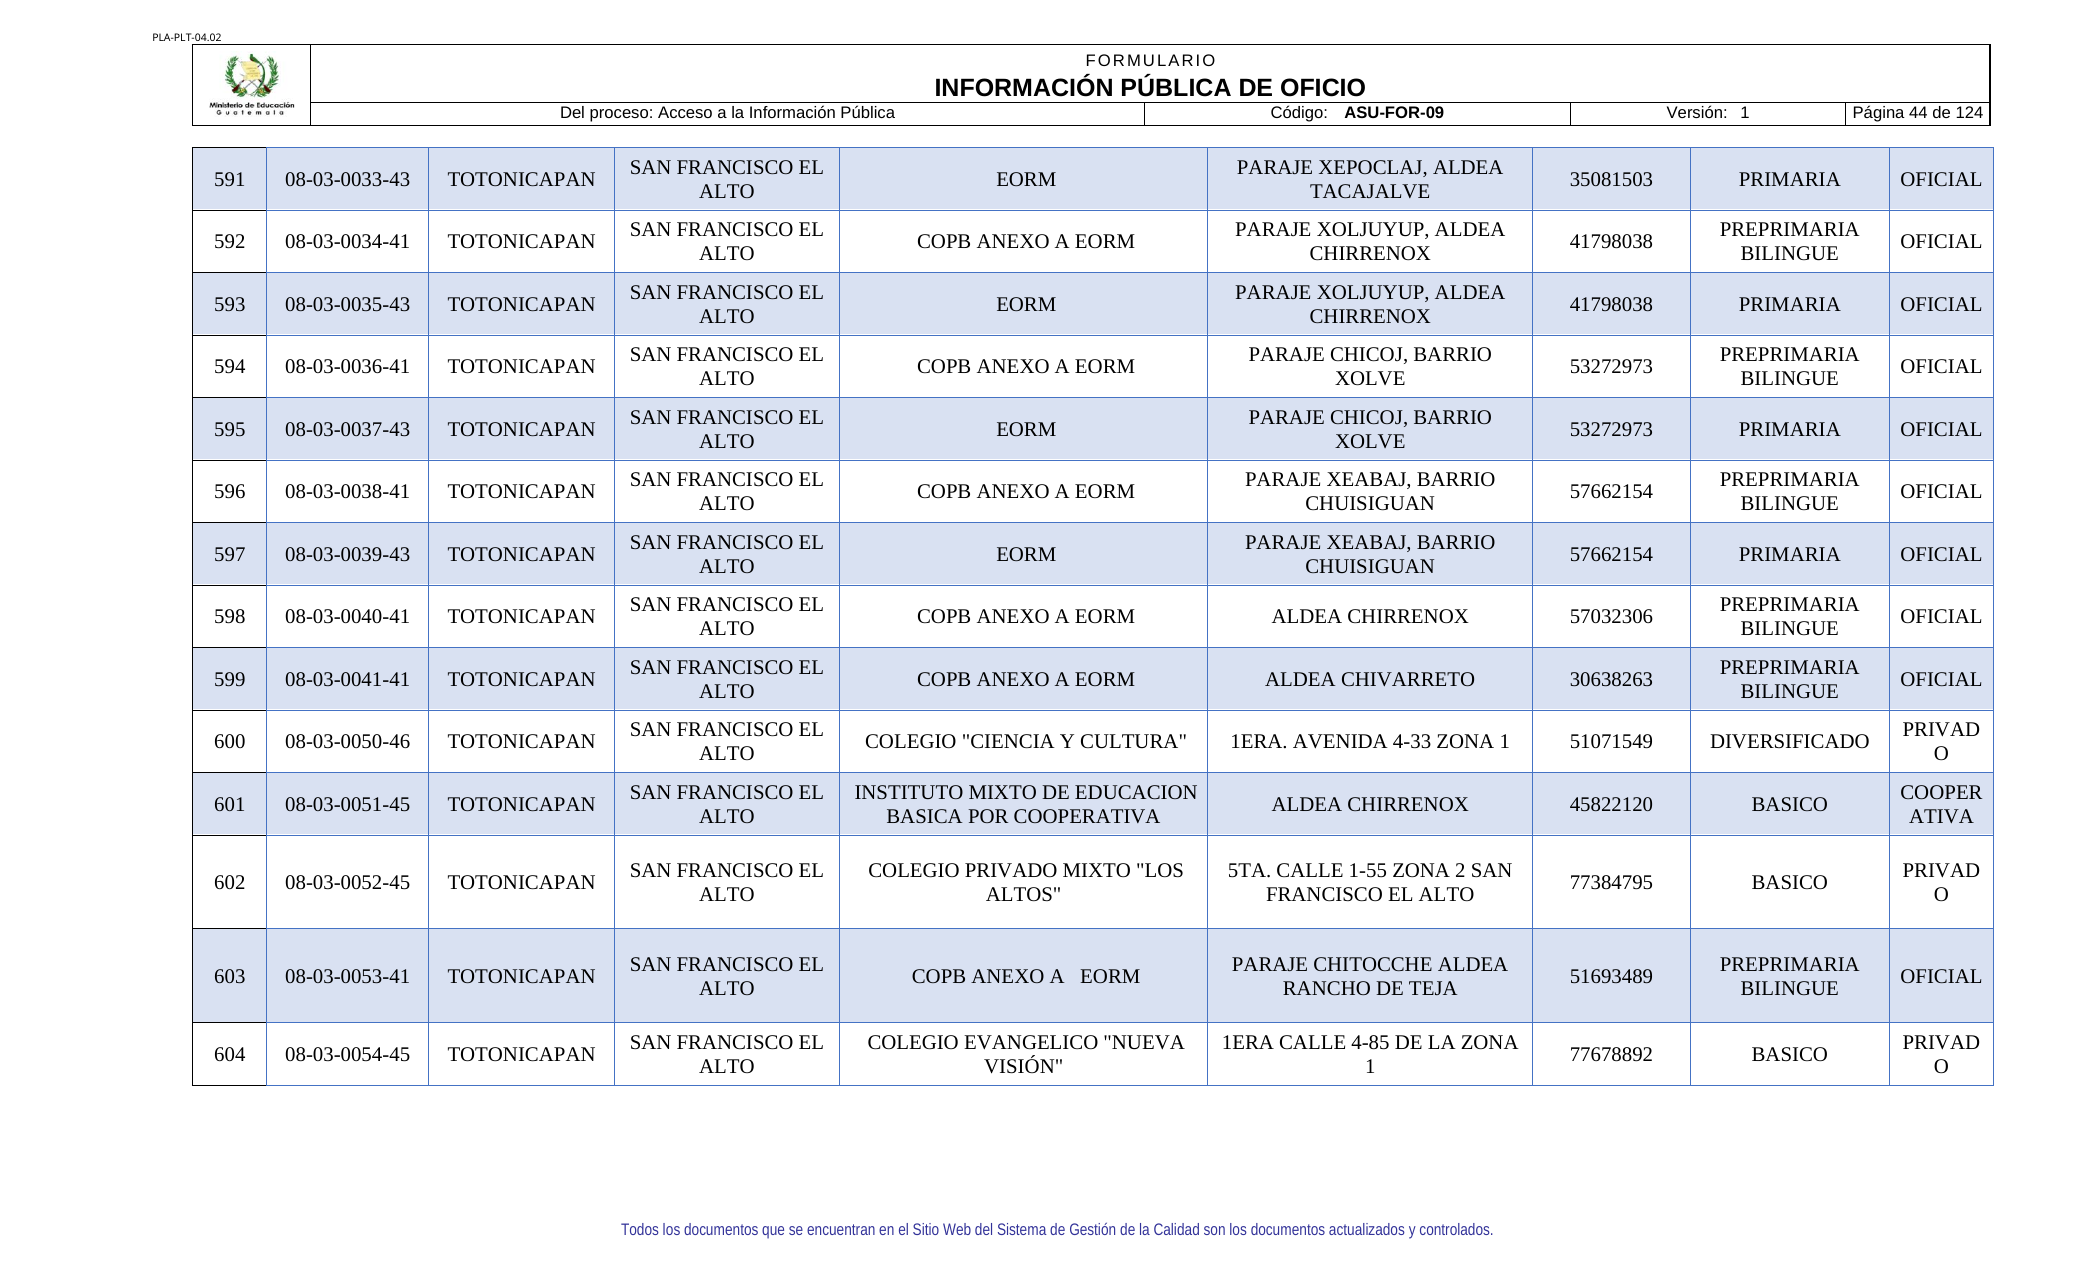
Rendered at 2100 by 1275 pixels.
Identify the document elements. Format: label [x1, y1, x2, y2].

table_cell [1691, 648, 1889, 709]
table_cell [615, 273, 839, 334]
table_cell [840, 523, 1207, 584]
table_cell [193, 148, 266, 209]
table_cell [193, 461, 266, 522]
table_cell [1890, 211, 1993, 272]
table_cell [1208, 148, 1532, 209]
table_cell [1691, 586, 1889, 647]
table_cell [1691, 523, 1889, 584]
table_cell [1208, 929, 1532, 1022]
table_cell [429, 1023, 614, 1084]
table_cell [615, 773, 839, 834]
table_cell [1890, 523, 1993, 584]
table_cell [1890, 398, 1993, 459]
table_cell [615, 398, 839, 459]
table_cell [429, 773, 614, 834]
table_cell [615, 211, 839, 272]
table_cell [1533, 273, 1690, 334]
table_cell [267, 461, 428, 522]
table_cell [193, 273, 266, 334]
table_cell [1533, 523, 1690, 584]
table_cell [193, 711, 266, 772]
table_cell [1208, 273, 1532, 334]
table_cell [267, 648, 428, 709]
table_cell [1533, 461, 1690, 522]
picture [208, 51, 295, 117]
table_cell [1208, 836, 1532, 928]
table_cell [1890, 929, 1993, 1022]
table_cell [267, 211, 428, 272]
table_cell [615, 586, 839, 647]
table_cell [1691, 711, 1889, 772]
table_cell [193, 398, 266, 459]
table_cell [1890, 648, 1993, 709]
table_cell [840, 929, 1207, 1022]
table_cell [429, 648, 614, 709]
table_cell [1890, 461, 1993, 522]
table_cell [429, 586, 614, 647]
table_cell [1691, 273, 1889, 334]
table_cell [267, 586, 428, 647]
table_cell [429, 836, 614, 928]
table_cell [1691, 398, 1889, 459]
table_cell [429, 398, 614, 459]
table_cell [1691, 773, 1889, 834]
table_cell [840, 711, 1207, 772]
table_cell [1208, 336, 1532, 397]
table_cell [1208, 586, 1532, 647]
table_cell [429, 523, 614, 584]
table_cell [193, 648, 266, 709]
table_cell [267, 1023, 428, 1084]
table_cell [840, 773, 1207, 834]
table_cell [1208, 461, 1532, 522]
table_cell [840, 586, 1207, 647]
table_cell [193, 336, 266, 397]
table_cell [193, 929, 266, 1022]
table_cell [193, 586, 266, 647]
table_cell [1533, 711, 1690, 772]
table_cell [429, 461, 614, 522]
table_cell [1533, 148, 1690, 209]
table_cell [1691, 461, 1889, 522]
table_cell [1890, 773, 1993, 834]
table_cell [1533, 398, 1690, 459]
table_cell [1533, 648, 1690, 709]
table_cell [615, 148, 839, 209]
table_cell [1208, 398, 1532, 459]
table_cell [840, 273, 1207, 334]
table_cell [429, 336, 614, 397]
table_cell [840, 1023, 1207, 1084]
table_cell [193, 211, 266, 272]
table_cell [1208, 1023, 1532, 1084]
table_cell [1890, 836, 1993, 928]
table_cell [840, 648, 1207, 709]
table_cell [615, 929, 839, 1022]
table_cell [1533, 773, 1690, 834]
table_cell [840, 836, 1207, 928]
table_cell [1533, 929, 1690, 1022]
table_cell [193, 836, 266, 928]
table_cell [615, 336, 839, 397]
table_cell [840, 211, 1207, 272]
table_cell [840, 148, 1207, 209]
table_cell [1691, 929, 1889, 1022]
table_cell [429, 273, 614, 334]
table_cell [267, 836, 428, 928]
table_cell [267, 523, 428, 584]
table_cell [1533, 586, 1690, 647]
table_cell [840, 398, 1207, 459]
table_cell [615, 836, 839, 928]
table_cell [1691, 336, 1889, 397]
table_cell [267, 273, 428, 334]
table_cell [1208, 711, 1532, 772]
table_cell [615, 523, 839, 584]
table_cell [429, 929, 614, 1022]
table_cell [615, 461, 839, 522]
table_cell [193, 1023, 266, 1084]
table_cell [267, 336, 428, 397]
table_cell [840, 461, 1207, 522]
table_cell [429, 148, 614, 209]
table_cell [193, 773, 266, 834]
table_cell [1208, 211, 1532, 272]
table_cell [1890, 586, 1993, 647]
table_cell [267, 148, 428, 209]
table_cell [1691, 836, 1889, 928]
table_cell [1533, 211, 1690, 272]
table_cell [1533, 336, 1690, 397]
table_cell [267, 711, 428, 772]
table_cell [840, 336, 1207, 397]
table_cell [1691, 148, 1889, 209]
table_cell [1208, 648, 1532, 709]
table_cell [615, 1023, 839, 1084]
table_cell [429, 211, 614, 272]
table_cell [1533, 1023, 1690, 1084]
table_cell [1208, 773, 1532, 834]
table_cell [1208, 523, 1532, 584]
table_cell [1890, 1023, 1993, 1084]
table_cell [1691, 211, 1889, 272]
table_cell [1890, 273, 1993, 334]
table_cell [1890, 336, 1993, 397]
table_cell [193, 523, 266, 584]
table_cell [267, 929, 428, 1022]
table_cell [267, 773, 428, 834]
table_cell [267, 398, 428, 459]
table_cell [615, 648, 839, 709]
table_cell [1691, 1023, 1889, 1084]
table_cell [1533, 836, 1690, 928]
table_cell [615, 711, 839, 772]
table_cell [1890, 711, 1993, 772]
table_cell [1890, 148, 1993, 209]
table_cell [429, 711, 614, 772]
